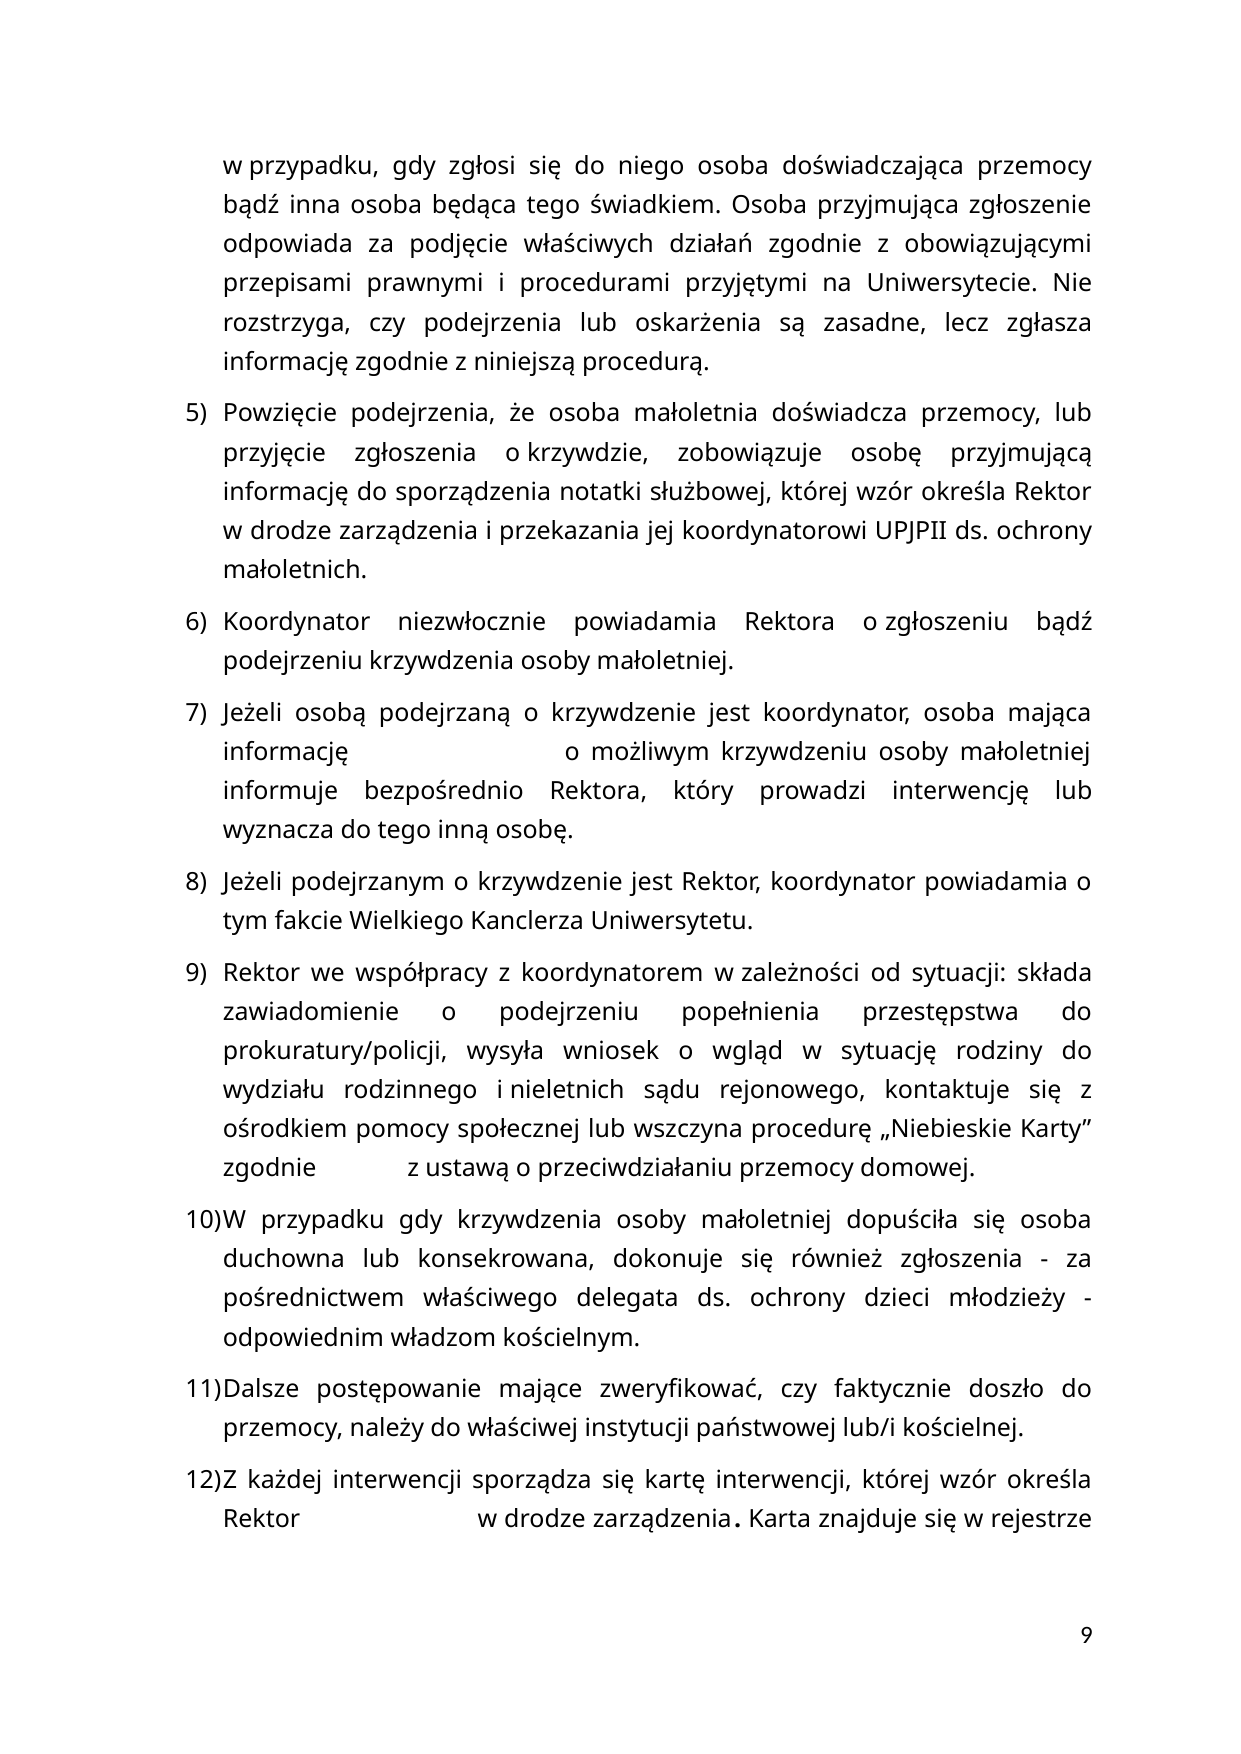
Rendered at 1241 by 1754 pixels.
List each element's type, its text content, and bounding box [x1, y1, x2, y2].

list Rektor we współpracy z koordynatorem w zależności od sytuacji: składa zawiadomienie o podejrzeniu popełnienia przestępstwa do prokuratury/policji, wysyła wniosek o wgląd w sytuację rodziny do wydziału rodzinnego i nieletnich sądu rejonowego, kontaktuje się z ośrodkiem pomocy społecznej lub wszczyna procedurę „Niebieskie Karty” zgodnie z ustawą o przeciwdziałaniu przemocy domowej. [185, 954, 1093, 1184]
list Dalsze postępowanie mające zweryfikować, czy faktycznie doszło do przemocy, należy do właściwej instytucji państwowej lub/i kościelnej. [185, 1371, 1093, 1444]
list Powzięcie podejrzenia, że osoba małoletnia doświadcza przemocy, lub przyjęcie zgłoszenia o krzywdzie, zobowiązuje osobę przyjmującą informację do sporządzenia notatki służbowej, której wzór określa Rektor w drodze zarządzenia i przekazania jej koordynatorowi UPJPII ds. ochrony małoletnich. [185, 395, 1093, 586]
list Jeżeli osobą podejrzaną o krzywdzenie jest koordynator, osoba mająca informację o możliwym krzywdzeniu osoby małoletniej informuje bezpośrednio Rektora, który prowadzi interwencję lub wyznacza do tego inną osobę. [185, 694, 1093, 846]
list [185, 148, 1093, 377]
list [185, 1462, 1093, 1535]
list Jeżeli podejrzanym o krzywdzenie jest Rektor, koordynator powiadamia o tym fakcie Wielkiego Kanclerza Uniwersytetu. [185, 863, 1093, 937]
list Koordynator niezwłocznie powiadamia Rektora o zgłoszeniu bądź podejrzeniu krzywdzenia osoby małoletniej. [185, 603, 1093, 677]
list W przypadku gdy krzywdzenia osoby małoletniej dopuściła się osoba duchowna lub konsekrowana, dokonuje się również zgłoszenia - za pośrednictwem właściwego delegata ds. ochrony dzieci młodzieży - odpowiednim władzom kościelnym. [185, 1202, 1093, 1353]
